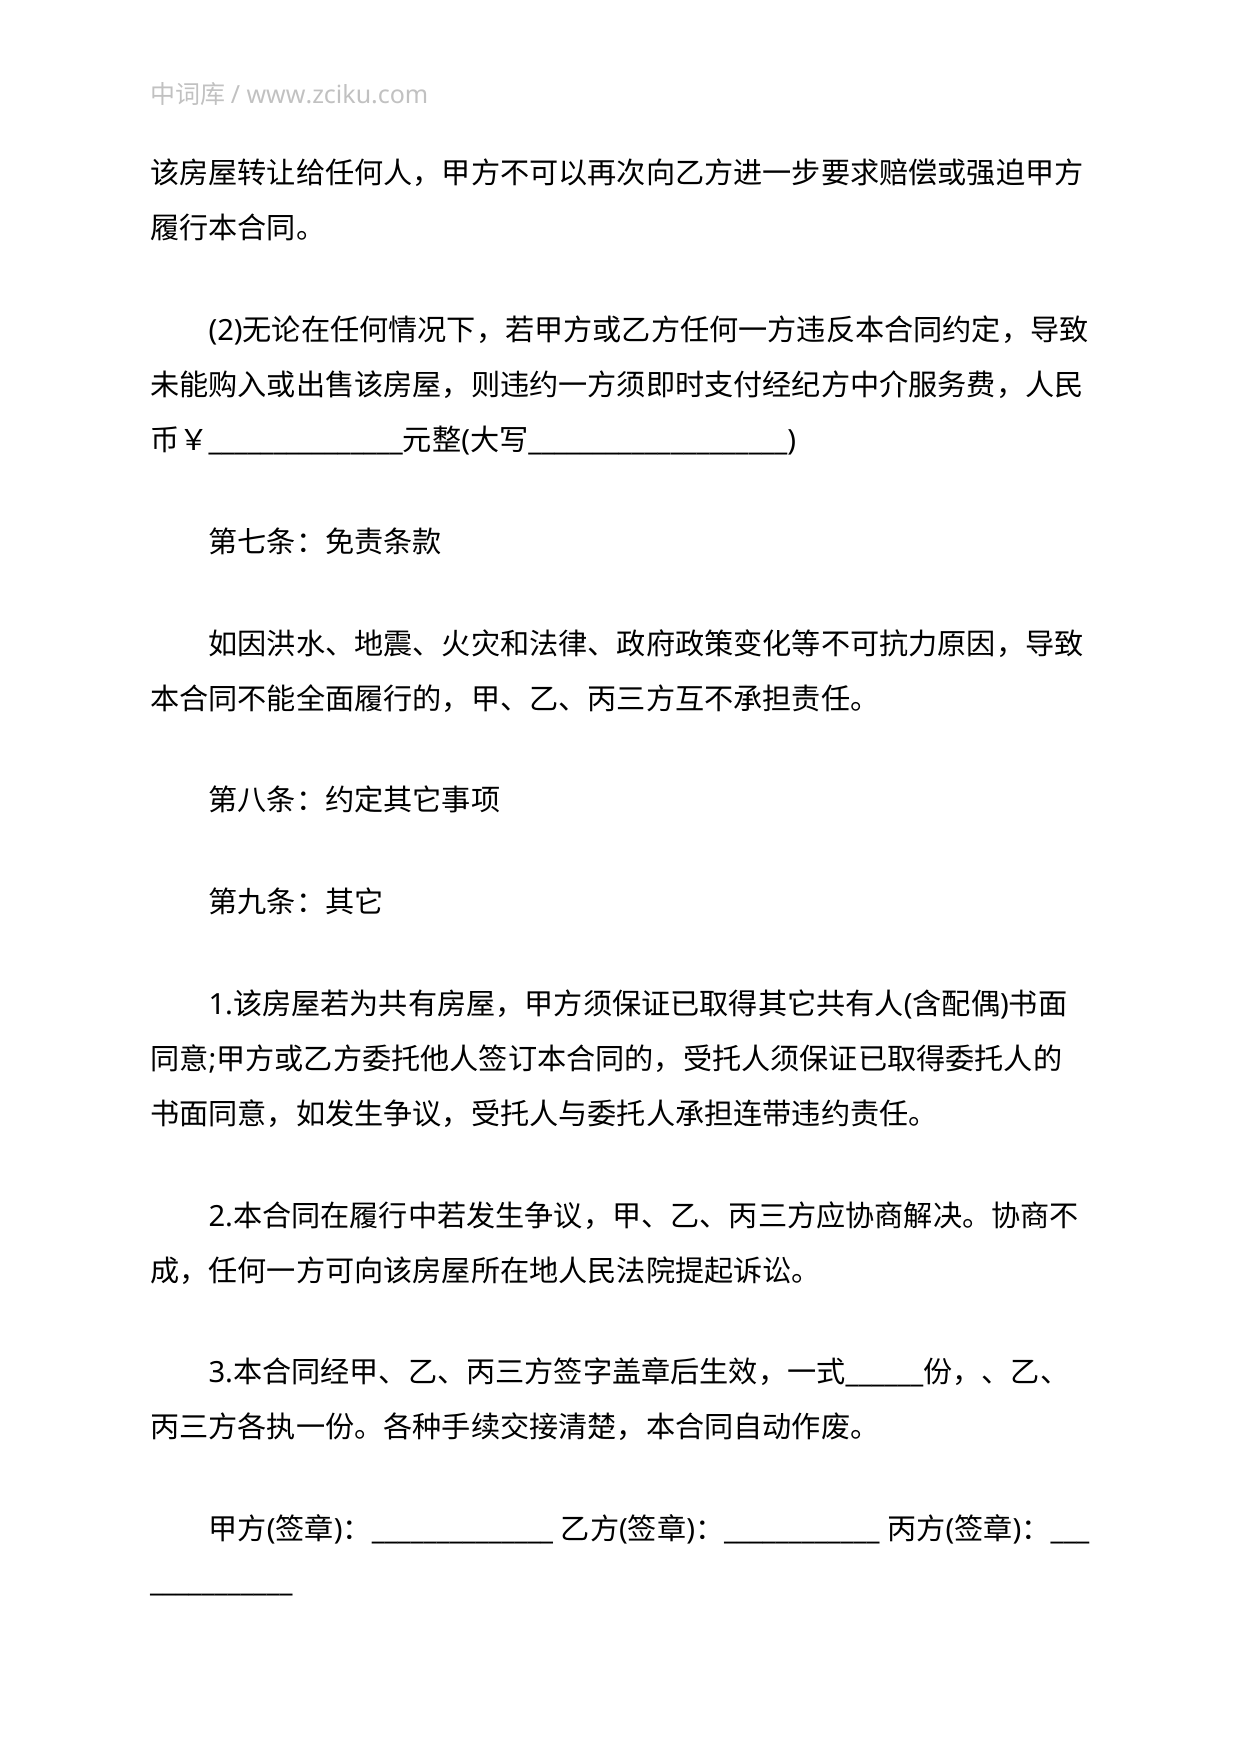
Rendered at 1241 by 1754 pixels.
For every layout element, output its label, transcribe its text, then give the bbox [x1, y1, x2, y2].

text 如因洪水、地震、火灾和法律、政府政策变化等不可抗力原因，导致本合同不能全面履行的，甲、乙、丙三方互不承担责任。 [150, 620, 1090, 717]
text 3.本合同经甲、乙、丙三方签字盖章后生效，一式______份，、乙、丙三方各执一份。各种手续交接清楚，本合同自动作废。 [150, 1349, 1090, 1446]
text 第九条：其它 [150, 879, 1090, 921]
text 1.该房屋若为共有房屋，甲方须保证已取得其它共有人(含配偶)书面同意;甲方或乙方委托他人签订本合同的，受托人须保证已取得委托人的书面同意，如发生争议，受托人与委托人承担连带违约责任。 [150, 981, 1090, 1133]
text 第八条：约定其它事项 [150, 777, 1090, 819]
text (2)无论在任何情况下，若甲方或乙方任何一方违反本合同约定，导致未能购入或出售该房屋，则违约一方须即时支付经纪方中介服务费，人民币￥_______________元整(大写____________________) [150, 307, 1090, 459]
text 第七条：免责条款 [150, 518, 1090, 561]
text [150, 150, 1090, 247]
text 2.本合同在履行中若发生争议，甲、乙、丙三方应协商解决。协商不成，任何一方可向该房屋所在地人民法院提起诉讼。 [150, 1192, 1090, 1289]
text 甲方(签章)：______________ 乙方(签章)：____________ 丙方(签章)：______________ [150, 1506, 1090, 1600]
